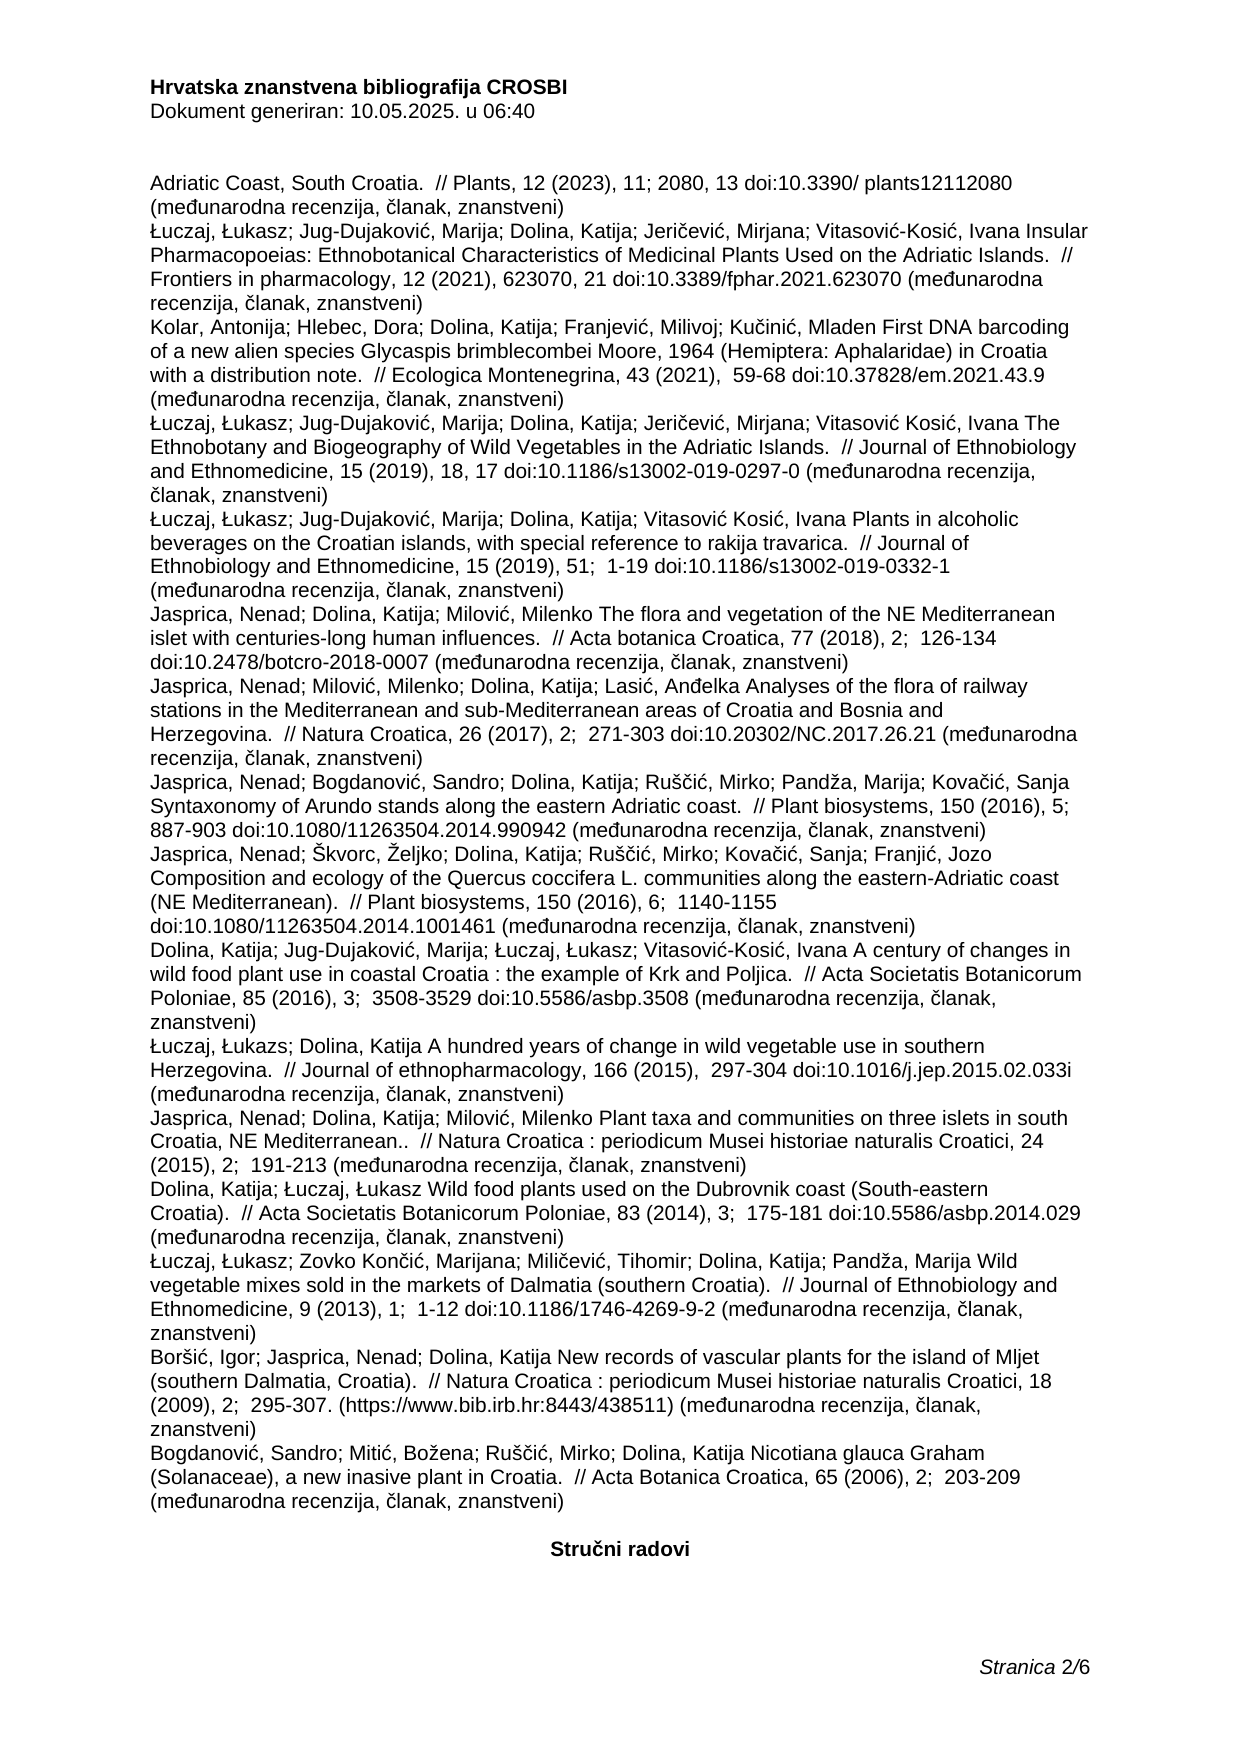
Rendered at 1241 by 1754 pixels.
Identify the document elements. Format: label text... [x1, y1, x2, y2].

text Łuczaj, Łukasz; Jug-Dujaković, Marija; Dolina, Katija; Jeričević, Mirjana; Vitasović-Kosić, Ivana [150, 219, 1090, 315]
text Dolina, Katija; Łuczaj, Łukasz [150, 1177, 1090, 1249]
text Łuczaj, Łukasz; Zovko Končić, Marijana; Miličević, Tihomir; Dolina, Katija; Pandža, Marija [150, 1249, 1090, 1345]
text Kolar, Antonija; Hlebec, Dora; Dolina, Katija; Franjević, Milivoj; Kučinić, Mladen [150, 315, 1090, 411]
text Boršić, Igor; Jasprica, Nenad; Dolina, Katija [150, 1345, 1090, 1441]
subtitle Stručni radovi [150, 1537, 1090, 1561]
text Jasprica, Nenad; Škvorc, Željko; Dolina, Katija; Ruščić, Mirko; Kovačić, Sanja; Franjić, Jozo [150, 842, 1090, 938]
text Dolina, Katija; Jug-Dujaković, Marija; Łuczaj, Łukasz; Vitasović-Kosić, Ivana [150, 938, 1090, 1033]
text Jasprica, Nenad; Milović, Milenko; Dolina, Katija; Lasić, Anđelka [150, 674, 1090, 770]
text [150, 171, 1090, 219]
text Łuczaj, Łukazs; Dolina, Katija [150, 1033, 1090, 1105]
text Jasprica, Nenad; Dolina, Katija; Milović, Milenko [150, 1105, 1090, 1177]
text Jasprica, Nenad; Bogdanović, Sandro; Dolina, Katija; Ruščić, Mirko; Pandža, Marija; Kovačić, Sanja [150, 770, 1090, 842]
text Łuczaj, Łukasz; Jug-Dujaković, Marija; Dolina, Katija; Jeričević, Mirjana; Vitasović Kosić, Ivana [150, 411, 1090, 506]
text Bogdanović, Sandro; Mitić, Božena; Ruščić, Mirko; Dolina, Katija [150, 1441, 1090, 1513]
text Łuczaj, Łukasz; Jug-Dujaković, Marija; Dolina, Katija; Vitasović Kosić, Ivana [150, 506, 1090, 602]
text Jasprica, Nenad; Dolina, Katija; Milović, Milenko [150, 602, 1090, 674]
